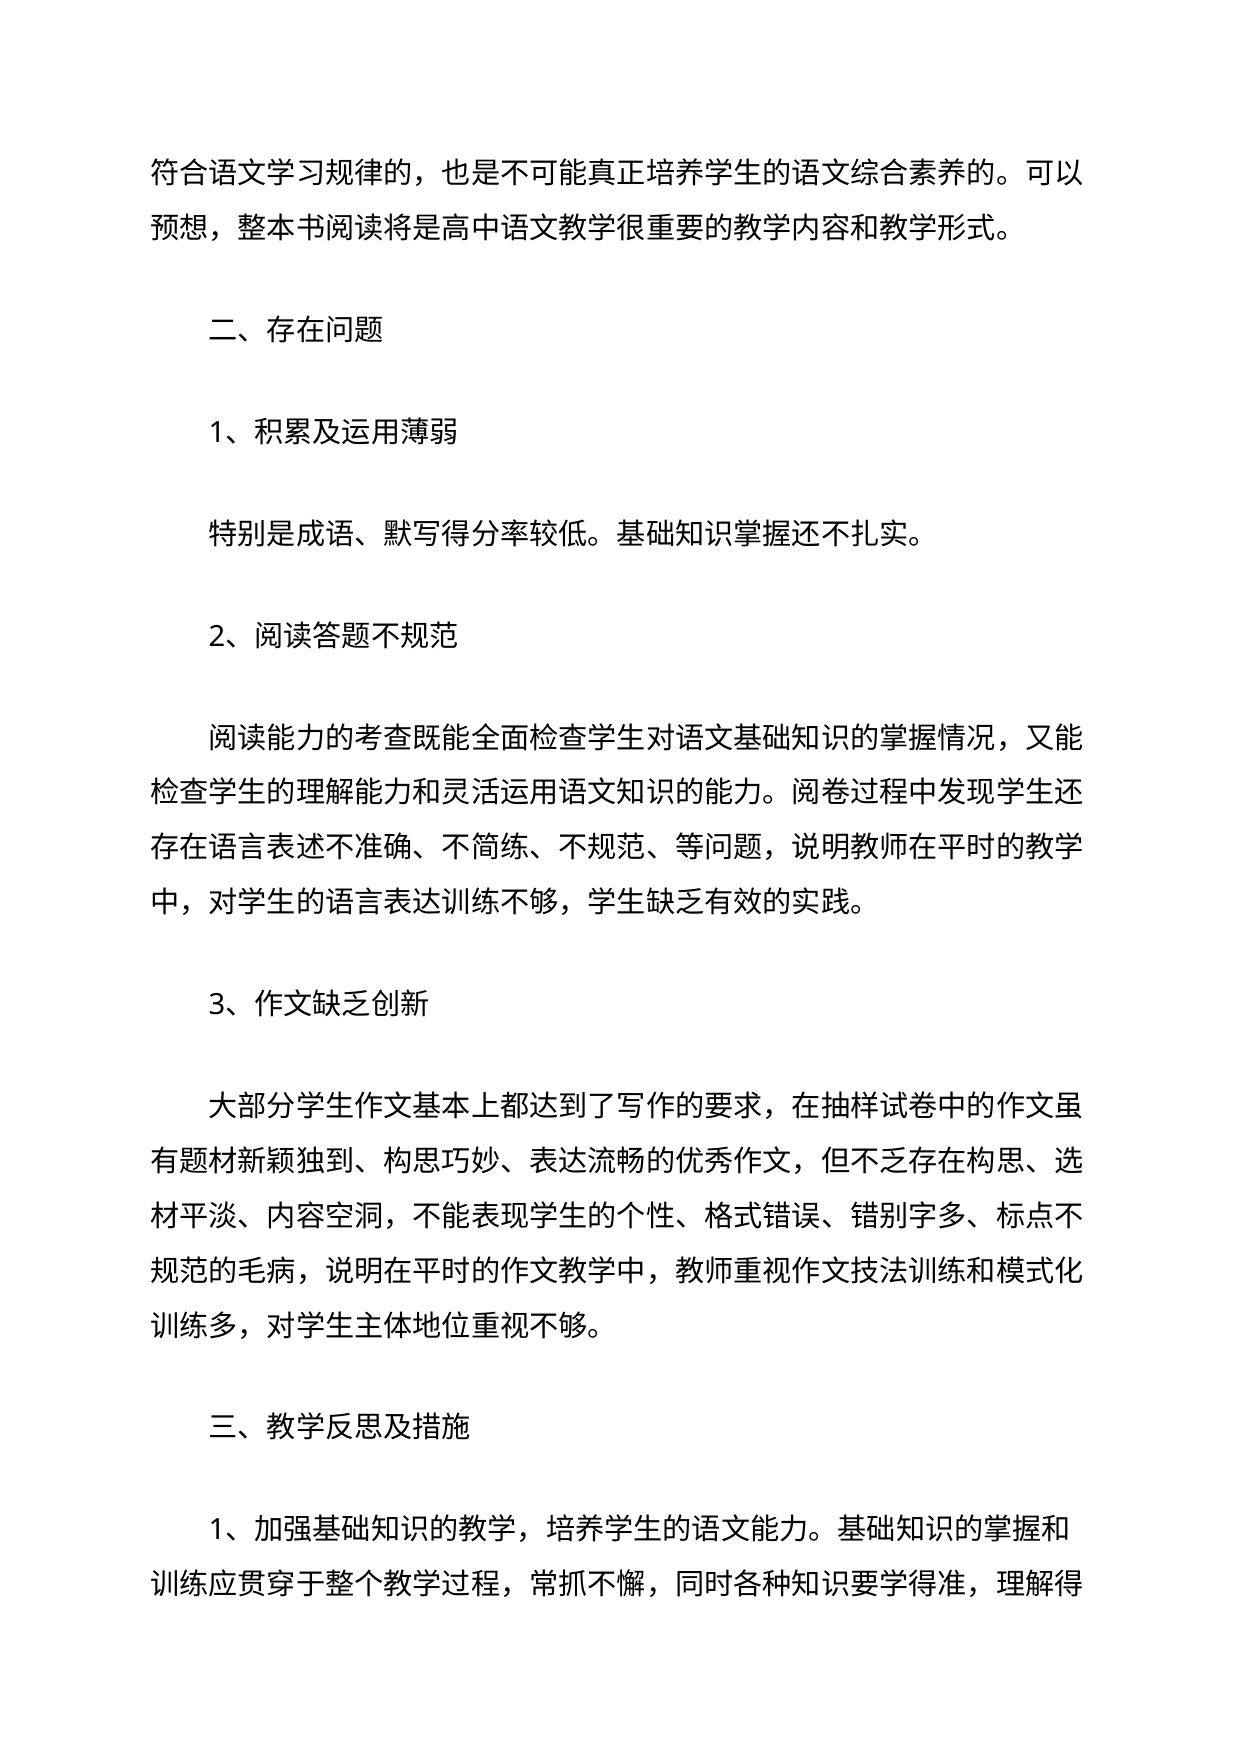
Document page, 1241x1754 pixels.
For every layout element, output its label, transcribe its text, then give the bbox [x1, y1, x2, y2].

text 3、作文缺乏创新 [150, 981, 1090, 1023]
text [150, 1506, 1090, 1603]
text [150, 150, 1090, 247]
text 二、存在问题 [150, 307, 1090, 349]
text 阅读能力的考查既能全面检查学生对语文基础知识的掌握情况，又能检查学生的理解能力和灵活运用语文知识的能力。阅卷过程中发现学生还存在语言表述不准确、不简练、不规范、等问题，说明教师在平时的教学中，对学生的语言表达训练不够，学生缺乏有效的实践。 [150, 714, 1090, 921]
text 2、阅读答题不规范 [150, 612, 1090, 654]
text 1、积累及运用薄弱 [150, 408, 1090, 451]
text 特别是成语、默写得分率较低。基础知识掌握还不扎实。 [150, 510, 1090, 553]
text 大部分学生作文基本上都达到了写作的要求，在抽样试卷中的作文虽有题材新颖独到、构思巧妙、表达流畅的优秀作文，但不乏存在构思、选材平淡、内容空洞，不能表现学生的个性、格式错误、错别字多、标点不规范的毛病，说明在平时的作文教学中，教师重视作文技法训练和模式化训练多，对学生主体地位重视不够。 [150, 1083, 1090, 1344]
text 三、教学反思及措施 [150, 1404, 1090, 1446]
